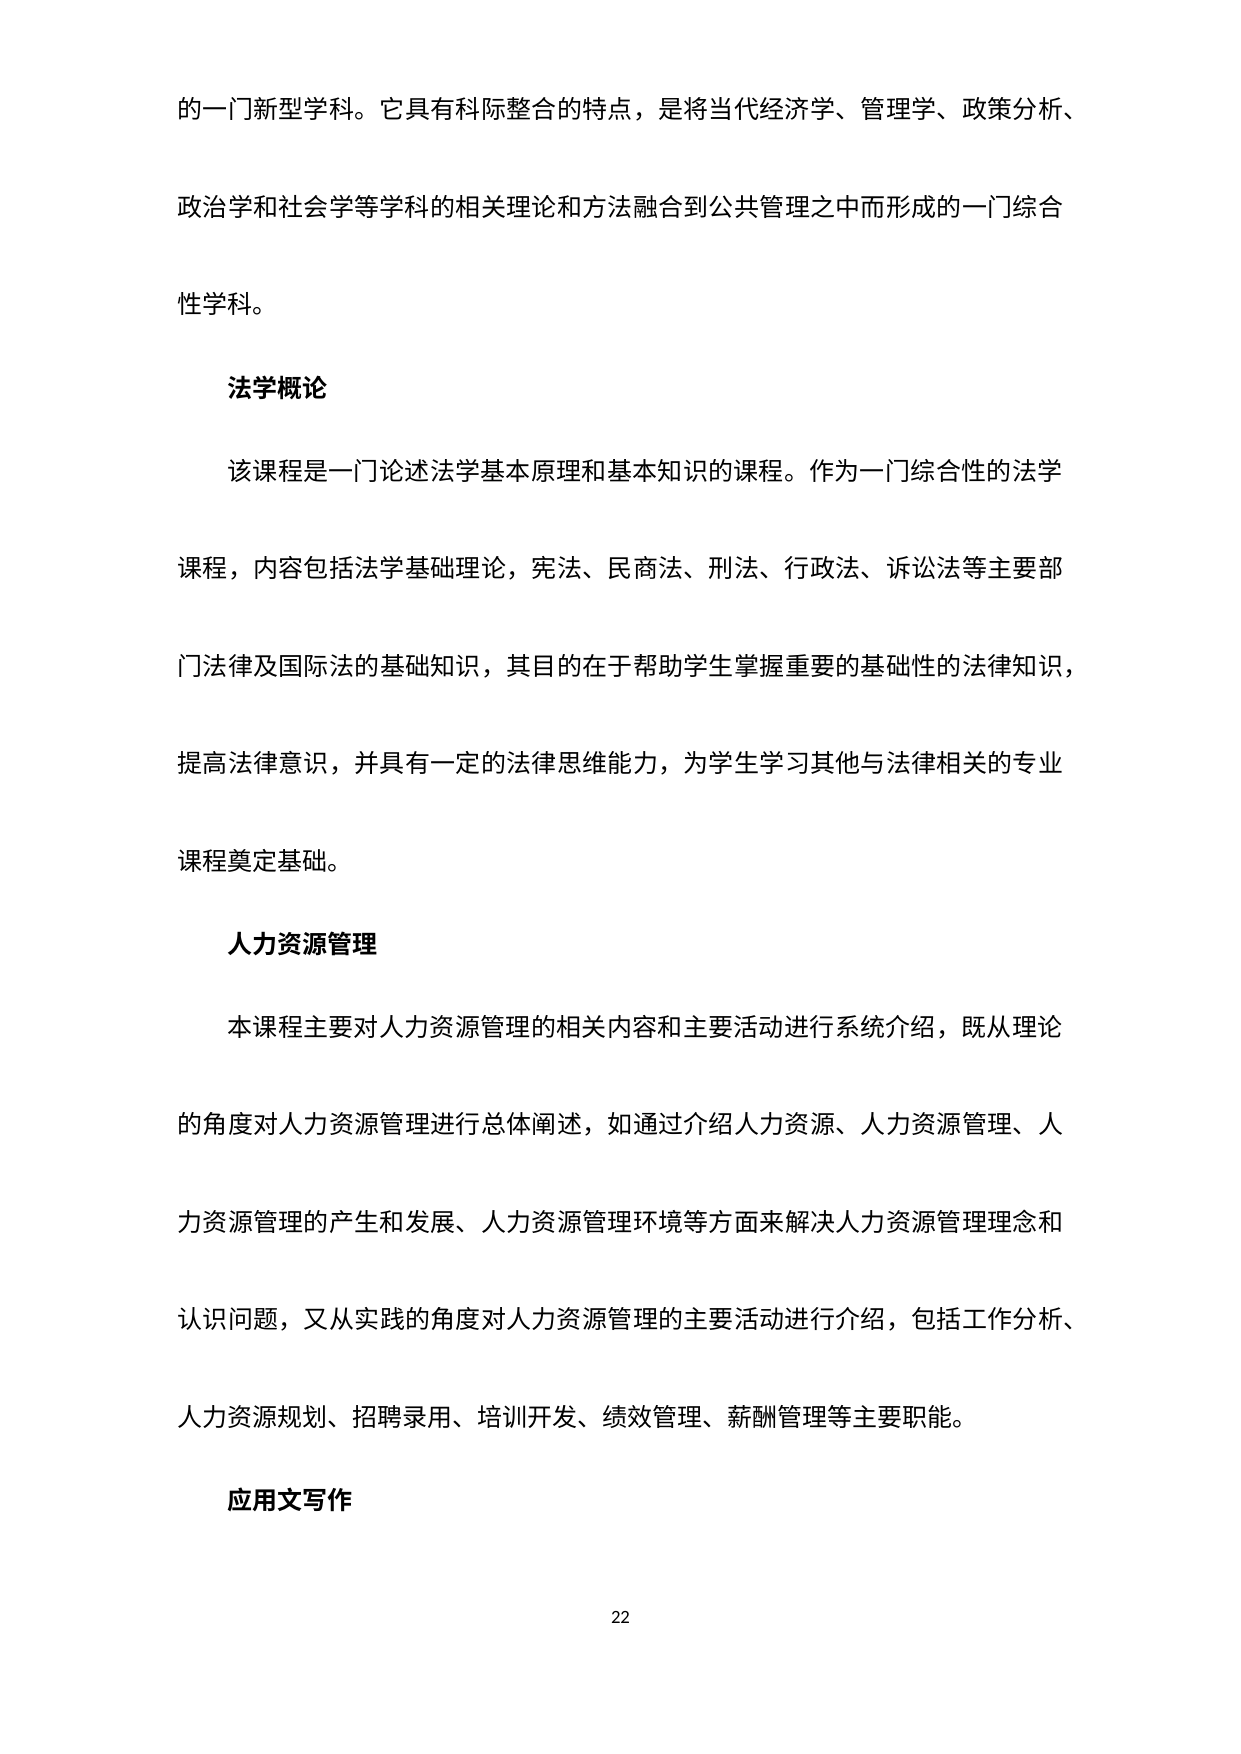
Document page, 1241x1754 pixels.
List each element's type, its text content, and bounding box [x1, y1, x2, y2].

text 人力资源管理 [177, 910, 1063, 975]
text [177, 76, 1063, 336]
text 本课程主要对人力资源管理的相关内容和主要活动进行系统介绍，既从理论的角度对人力资源管理进行总体阐述，如通过介绍人力资源、人力资源管理、人力资源管理的产生和发展、人力资源管理环境等方面来解决人力资源管理理念和认识问题，又从实践的角度对人力资源管理的主要活动进行介绍，包括工作分析、人力资源规划、招聘录用、培训开发、绩效管理、薪酬管理等主要职能。 [177, 993, 1063, 1448]
text 法学概论 [177, 354, 1063, 419]
text 应用文写作 [177, 1466, 1063, 1531]
text 该课程是一门论述法学基本原理和基本知识的课程。作为一门综合性的法学课程，内容包括法学基础理论，宪法、民商法、刑法、行政法、诉讼法等主要部门法律及国际法的基础知识，其目的在于帮助学生掌握重要的基础性的法律知识，提高法律意识，并具有一定的法律思维能力，为学生学习其他与法律相关的专业课程奠定基础。 [177, 437, 1063, 892]
